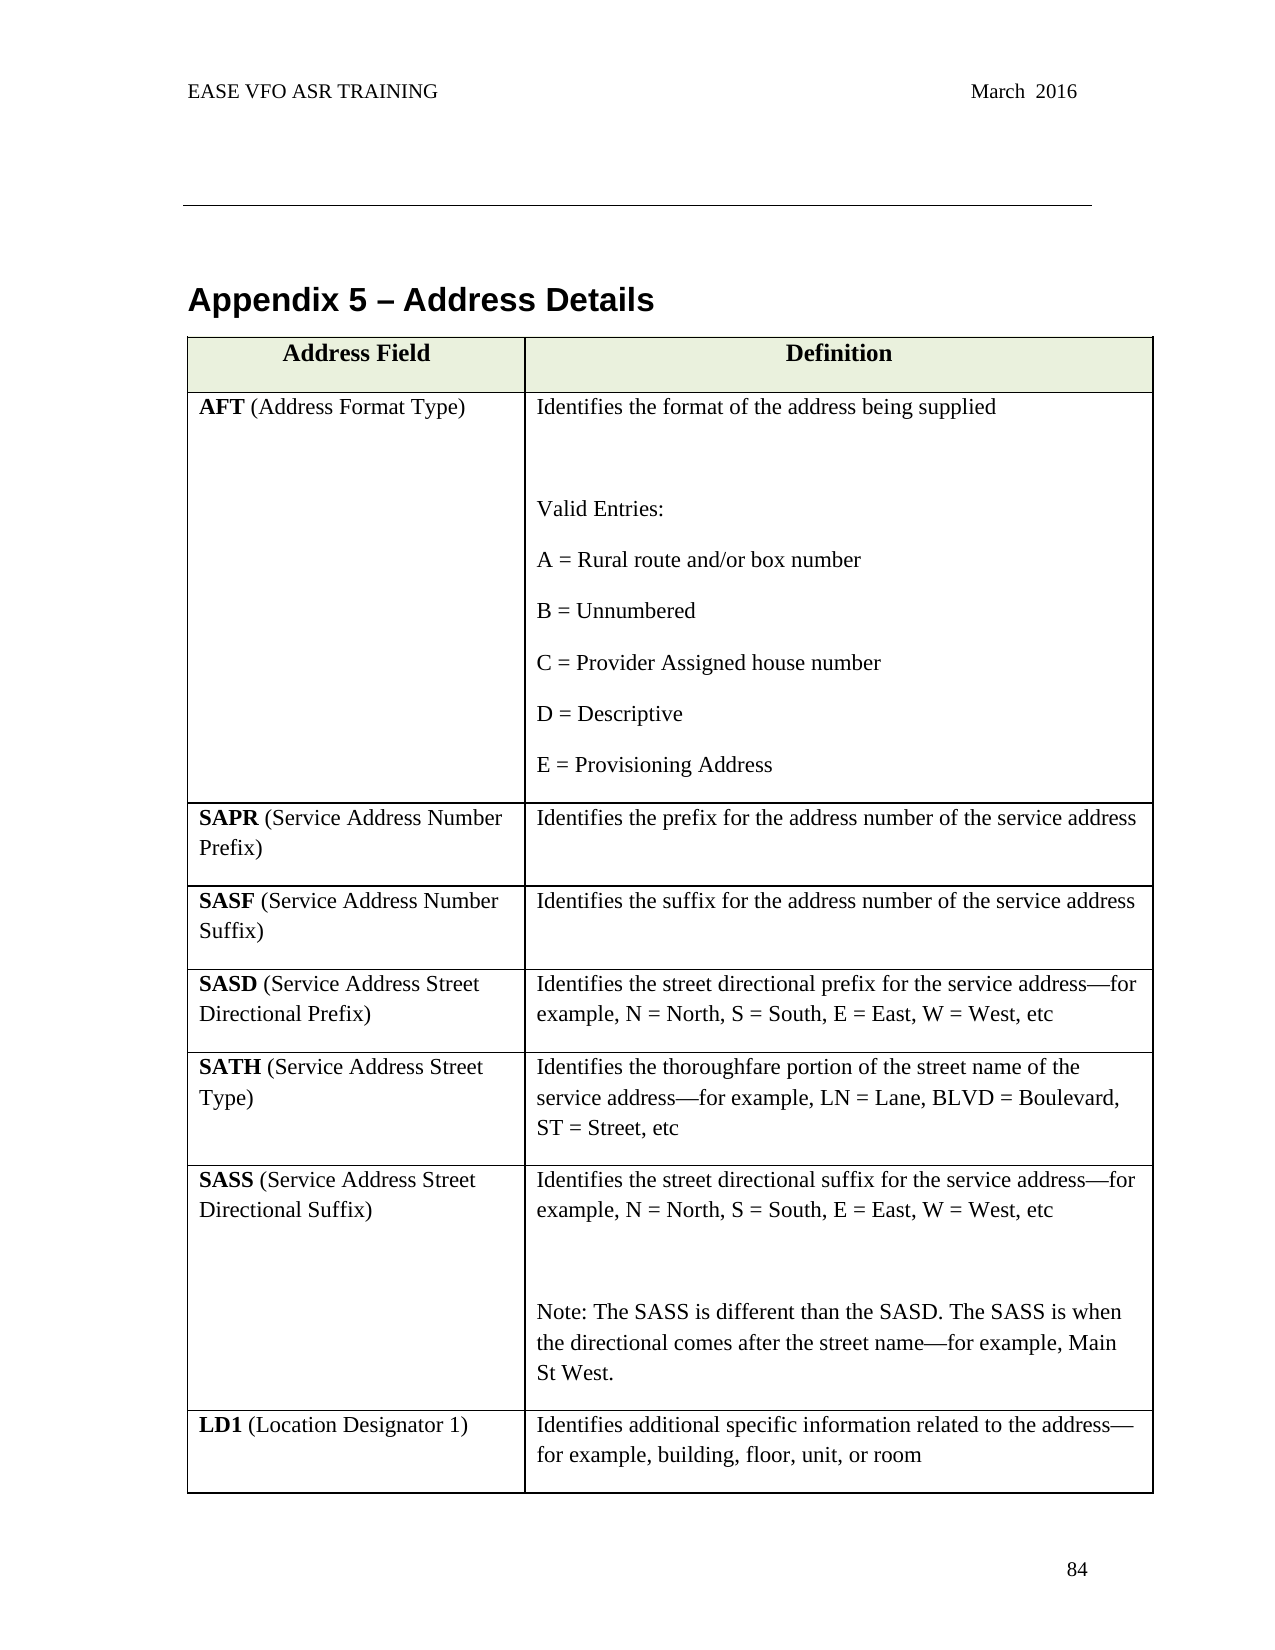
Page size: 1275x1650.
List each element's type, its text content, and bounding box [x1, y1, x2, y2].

table_cell Identifies the suffix for the address number of the service address [526, 887, 1152, 968]
table_cell LD1 (Location Designator 1) [188, 1411, 524, 1492]
table_cell AFT (Address Format Type) [188, 393, 524, 802]
table_cell Identifies the thoroughfare portion of the street name of the service address—for example, LN = Lane, BLVD = Boulevard, ST = Street, etc [526, 1053, 1152, 1164]
table_cell Identifies the street directional prefix for the service address—for example, N = North, S = South, E = East, W = West, etc [526, 970, 1152, 1052]
table_header Definition [526, 338, 1152, 392]
table_cell Identifies the street directional suffix for the service address—for example, N = North, S = South, E = East, W = West, etc Note: The SASS is different than the SASD. The SASS is when the directional comes after the street name—for example, Main St West. [526, 1166, 1152, 1409]
subtitle Appendix 5 – Address Details [187, 280, 1087, 318]
table_cell SAPR (Service Address Number Prefix) [188, 804, 524, 885]
table_cell Identifies the prefix for the address number of the service address [526, 804, 1152, 885]
table_cell SASF (Service Address Number Suffix) [188, 887, 524, 968]
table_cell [526, 1411, 1152, 1492]
table_cell (Service Address Street Type) [188, 1053, 524, 1164]
table_cell SASD (Service Address Street Directional Prefix) [188, 970, 524, 1052]
table_header Address Field [188, 338, 524, 392]
table_cell SASS (Service Address Street Directional Suffix) [188, 1166, 524, 1409]
table_cell Identifies the format of the address being supplied Valid Entries: A = Rural route and/or box number B = Unnumbered C = Provider Assigned house number D = Descriptive E = Provisioning Address [526, 393, 1152, 802]
